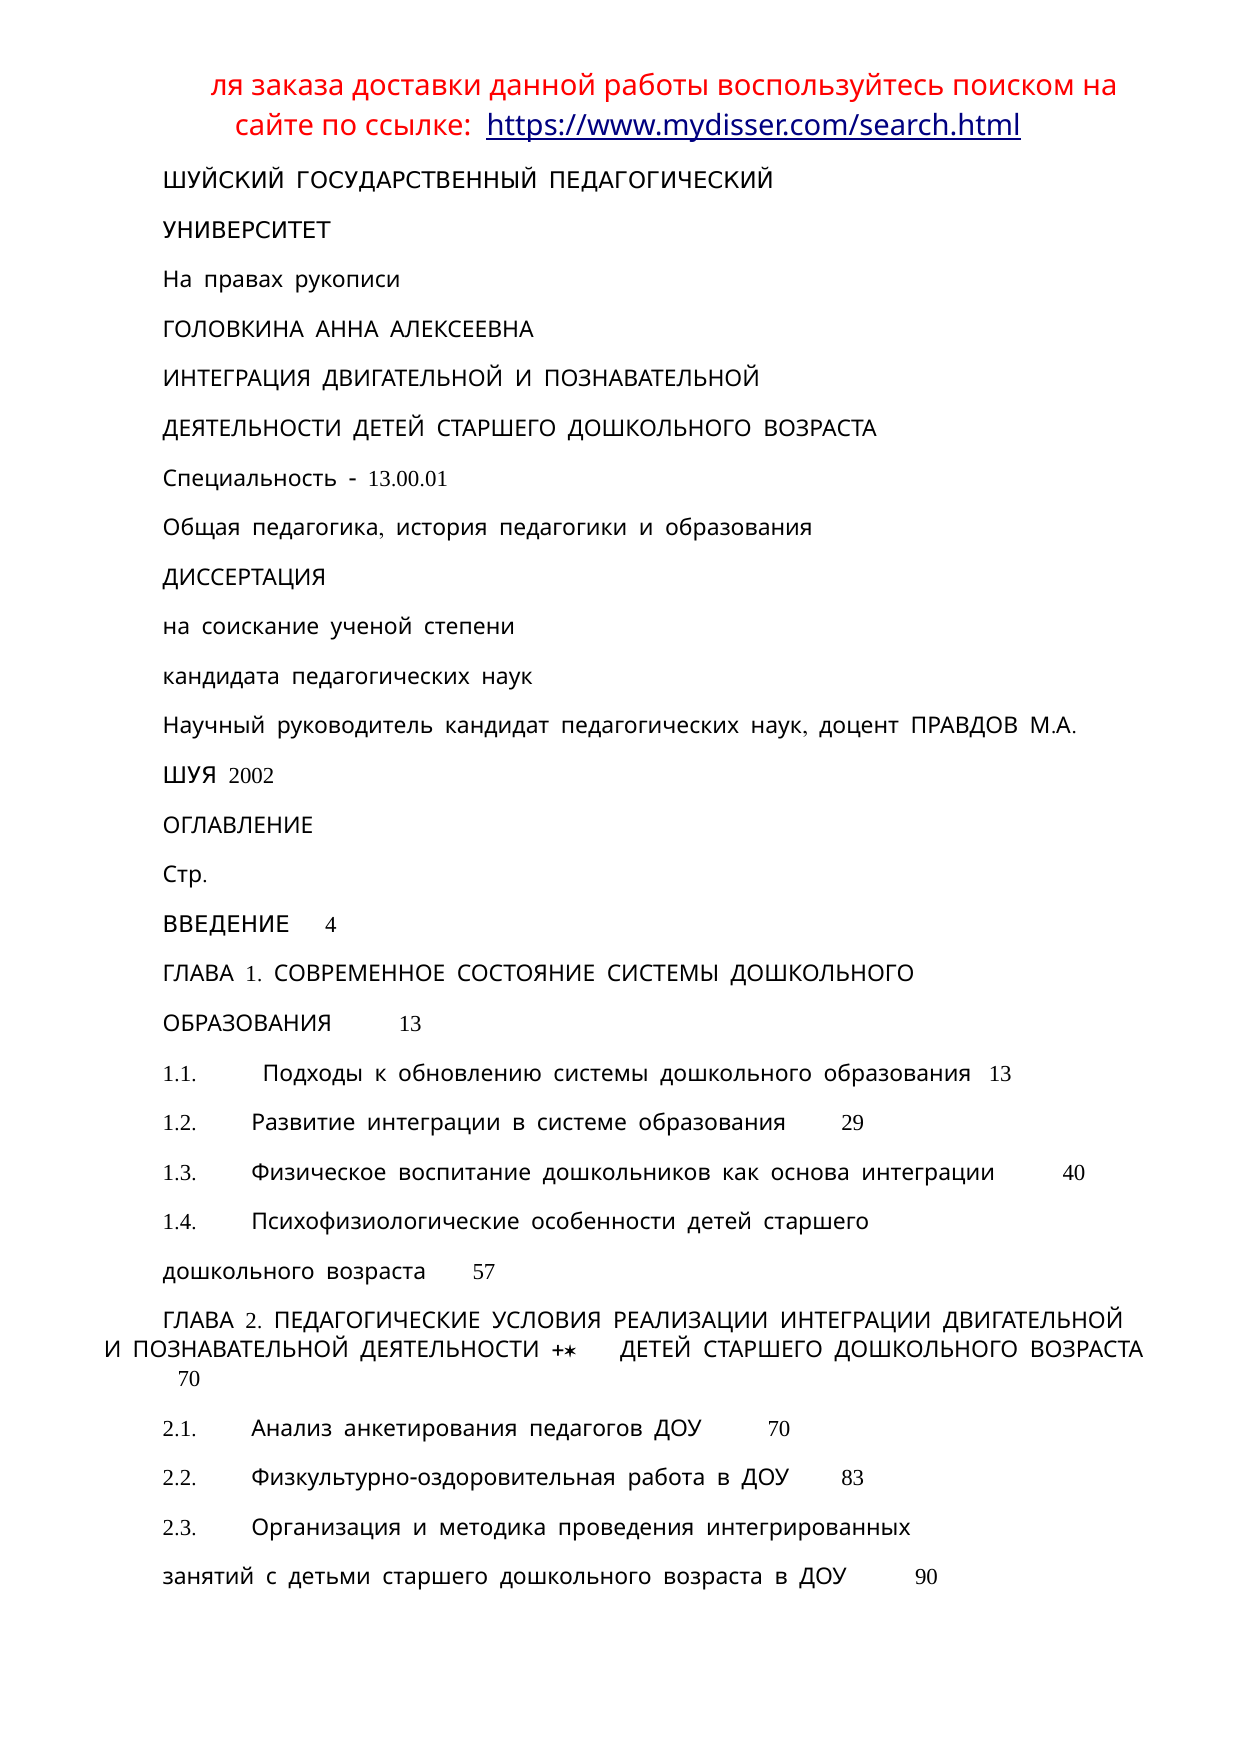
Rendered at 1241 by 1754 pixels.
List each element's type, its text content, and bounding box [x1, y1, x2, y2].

text ВВЕДЕНИЕ  [103, 908, 1152, 937]
text Общаяпедагогикаисторияпедагогикииобразования [103, 512, 1152, 540]
text  Развитиеинтеграциивсистемеобразования  [103, 1107, 1152, 1135]
text кандидатапедагогическихнаук [103, 660, 1152, 689]
text Стр [103, 859, 1152, 887]
text  АнализанкетированияпедагоговДОУ  [103, 1412, 1152, 1441]
text Специальность [103, 462, 1152, 491]
text ОГЛАВЛЕНИЕ [103, 809, 1152, 838]
text ДЕЯТЕЛЬНОСТИДЕТЕЙСТАРШЕГОДОШКОЛЬНОГОВОЗРАСТА [103, 412, 1152, 441]
text ГЛАВАСОВРЕМЕННОЕСОСТОЯНИЕСИСТЕМЫДОШКОЛЬНОГО [103, 958, 1152, 987]
text ДИССЕРТАЦИЯ [103, 561, 1152, 590]
text ШУЯ [103, 759, 1152, 788]
text занятийсдетьмистаршегодошкольноговозраставДОУ  [103, 1561, 1152, 1589]
text НаучныйруководителькандидатпедагогическихнаукдоцентПРАВДОВМА [103, 710, 1152, 739]
text ГЛАВАПЕДАГОГИЧЕСКИЕУСЛОВИЯРЕАЛИЗАЦИИИНТЕГРАЦИИДВИГАТЕЛЬНОЙИПОЗНАВАТЕЛЬНОЙДЕЯТЕЛЬНОСТИ ДЕТЕЙСТАРШЕГОДОШКОЛЬНОГОВОЗРАСТА  [103, 1305, 1152, 1391]
text насоисканиеученойстепени [103, 611, 1152, 639]
text ШУЙСКИЙГОСУДАРСТВЕННЫЙПЕДАГОГИЧЕСКИЙ [103, 164, 1152, 193]
text  Физическоевоспитаниедошкольниковкакосноваинтеграции  [103, 1156, 1152, 1185]
text дошкольноговозраста  [103, 1255, 1152, 1284]
text  ФизкультурнооздоровительнаяработавДОУ  [103, 1462, 1152, 1490]
text ГОЛОВКИНААННААЛЕКСЕЕВНА [103, 313, 1152, 342]
text  Организацияиметодикапроведенияинтегрированных [103, 1511, 1152, 1540]
text  Психофизиологическиеособенностидетейстаршего [103, 1206, 1152, 1234]
text УНИВЕРСИТЕТ [103, 214, 1152, 243]
text Направахрукописи [103, 264, 1152, 292]
text  Подходыкобновлениюсистемыдошкольногообразования  [103, 1057, 1152, 1086]
text ОБРАЗОВАНИЯ  [103, 1007, 1152, 1036]
text ИНТЕГРАЦИЯДВИГАТЕЛЬНОЙИПОЗНАВАТЕЛЬНОЙ [103, 363, 1152, 392]
